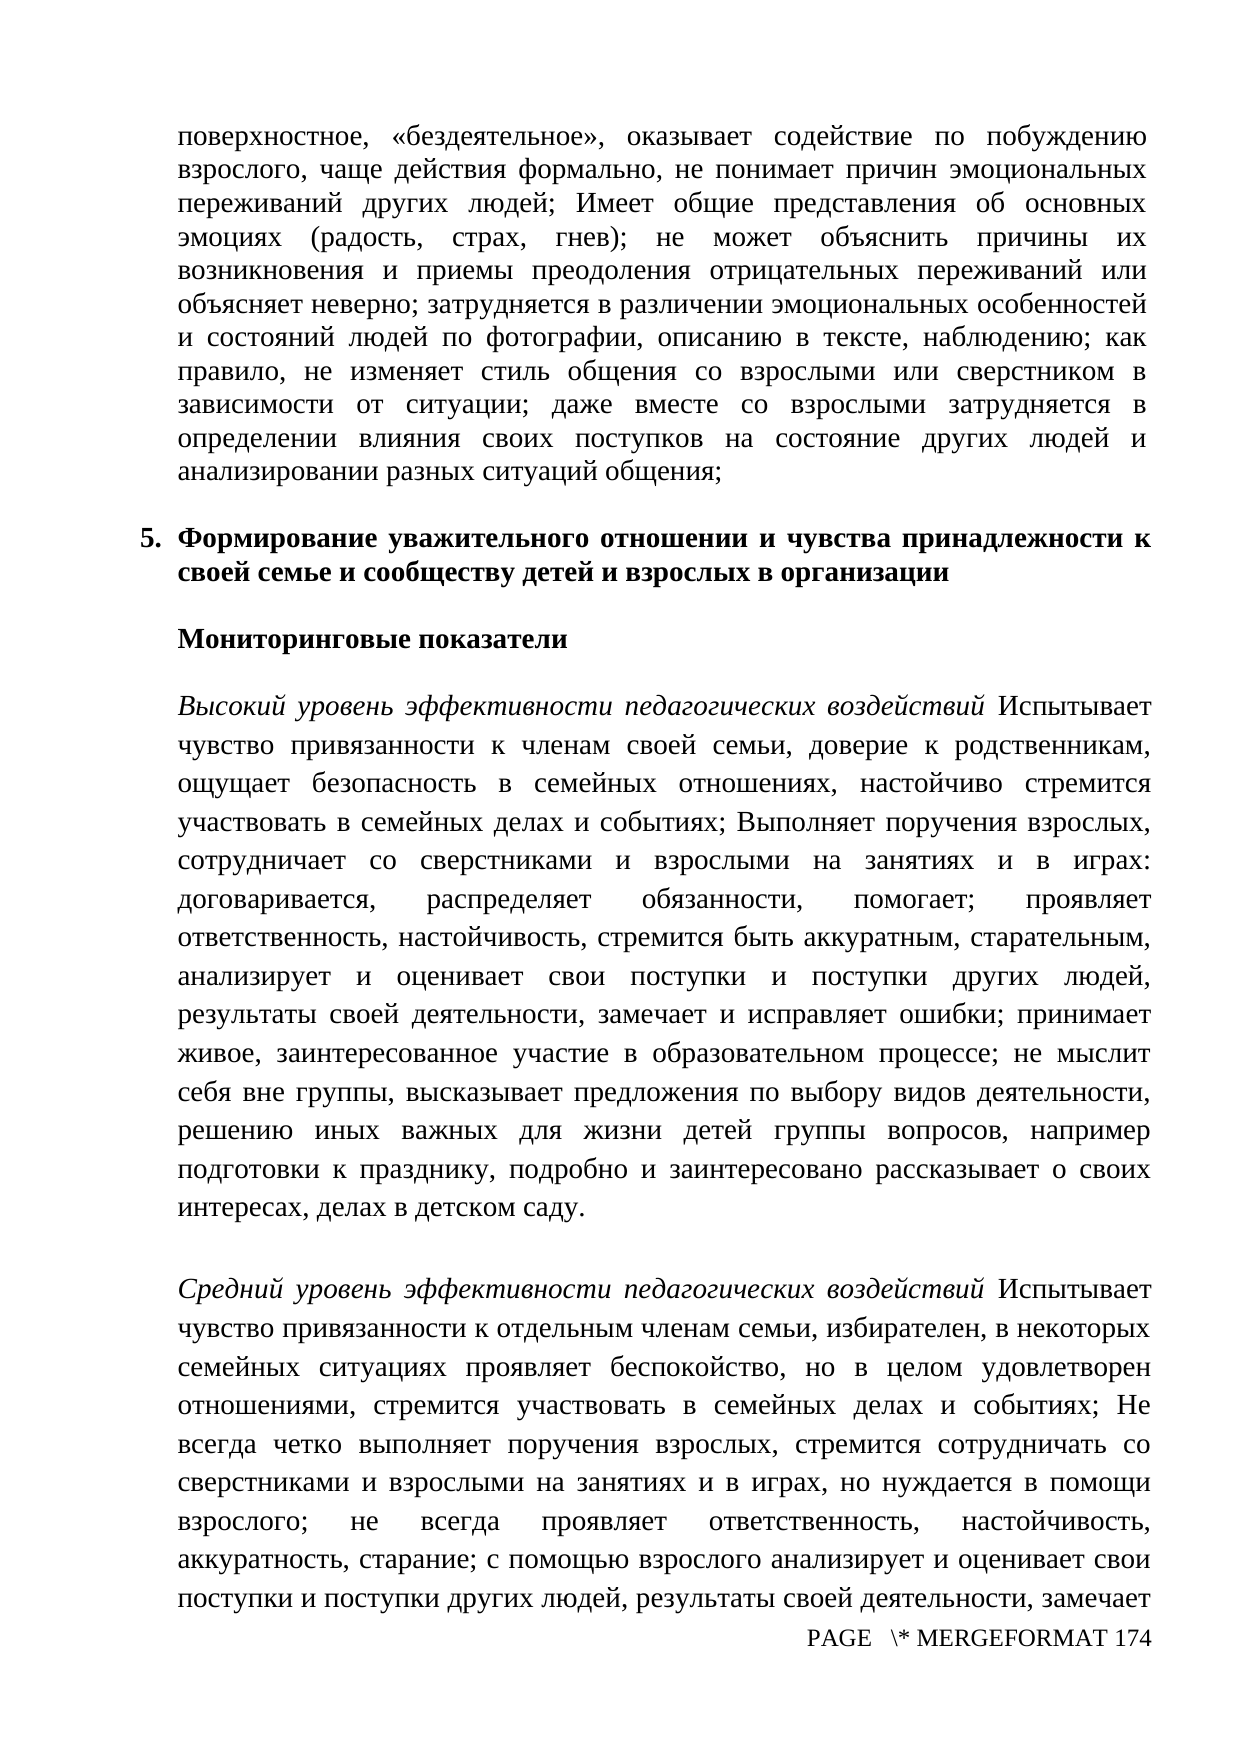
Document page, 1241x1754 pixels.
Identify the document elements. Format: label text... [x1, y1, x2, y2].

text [177, 1272, 1152, 1613]
text Мониторинговые показатели [177, 621, 1152, 655]
text Высокий уровень эффективности педагогических воздействий Испытывает чувство привязанности к членам своей семьи, доверие к родственникам, ощущает безопасность в семейных отношениях, настойчиво стремится участвовать в семейных делах и событиях; Выполняет поручения взрослых, сотрудничает со сверстниками и взрослыми на занятиях и в играх: договаривается, распределяет обязанности, помогает; проявляет ответственность, настойчивость, стремится быть аккуратным, старательным, анализирует и оценивает свои поступки и поступки других людей, результаты своей деятельности, замечает и исправляет ошибки; принимает живое, заинтересованное участие в образовательном процессе; не мыслит себя вне группы, высказывает предложения по выбору видов деятельности, решению иных важных для жизни детей группы вопросов, например подготовки к празднику, подробно и заинтересовано рассказывает о своих интересах, делах в детском саду. [177, 688, 1152, 1223]
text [177, 118, 1147, 487]
list Формирование уважительного отношении и чувства принадлежности к своей семье и сообществу детей и взрослых в организации [140, 521, 1152, 588]
